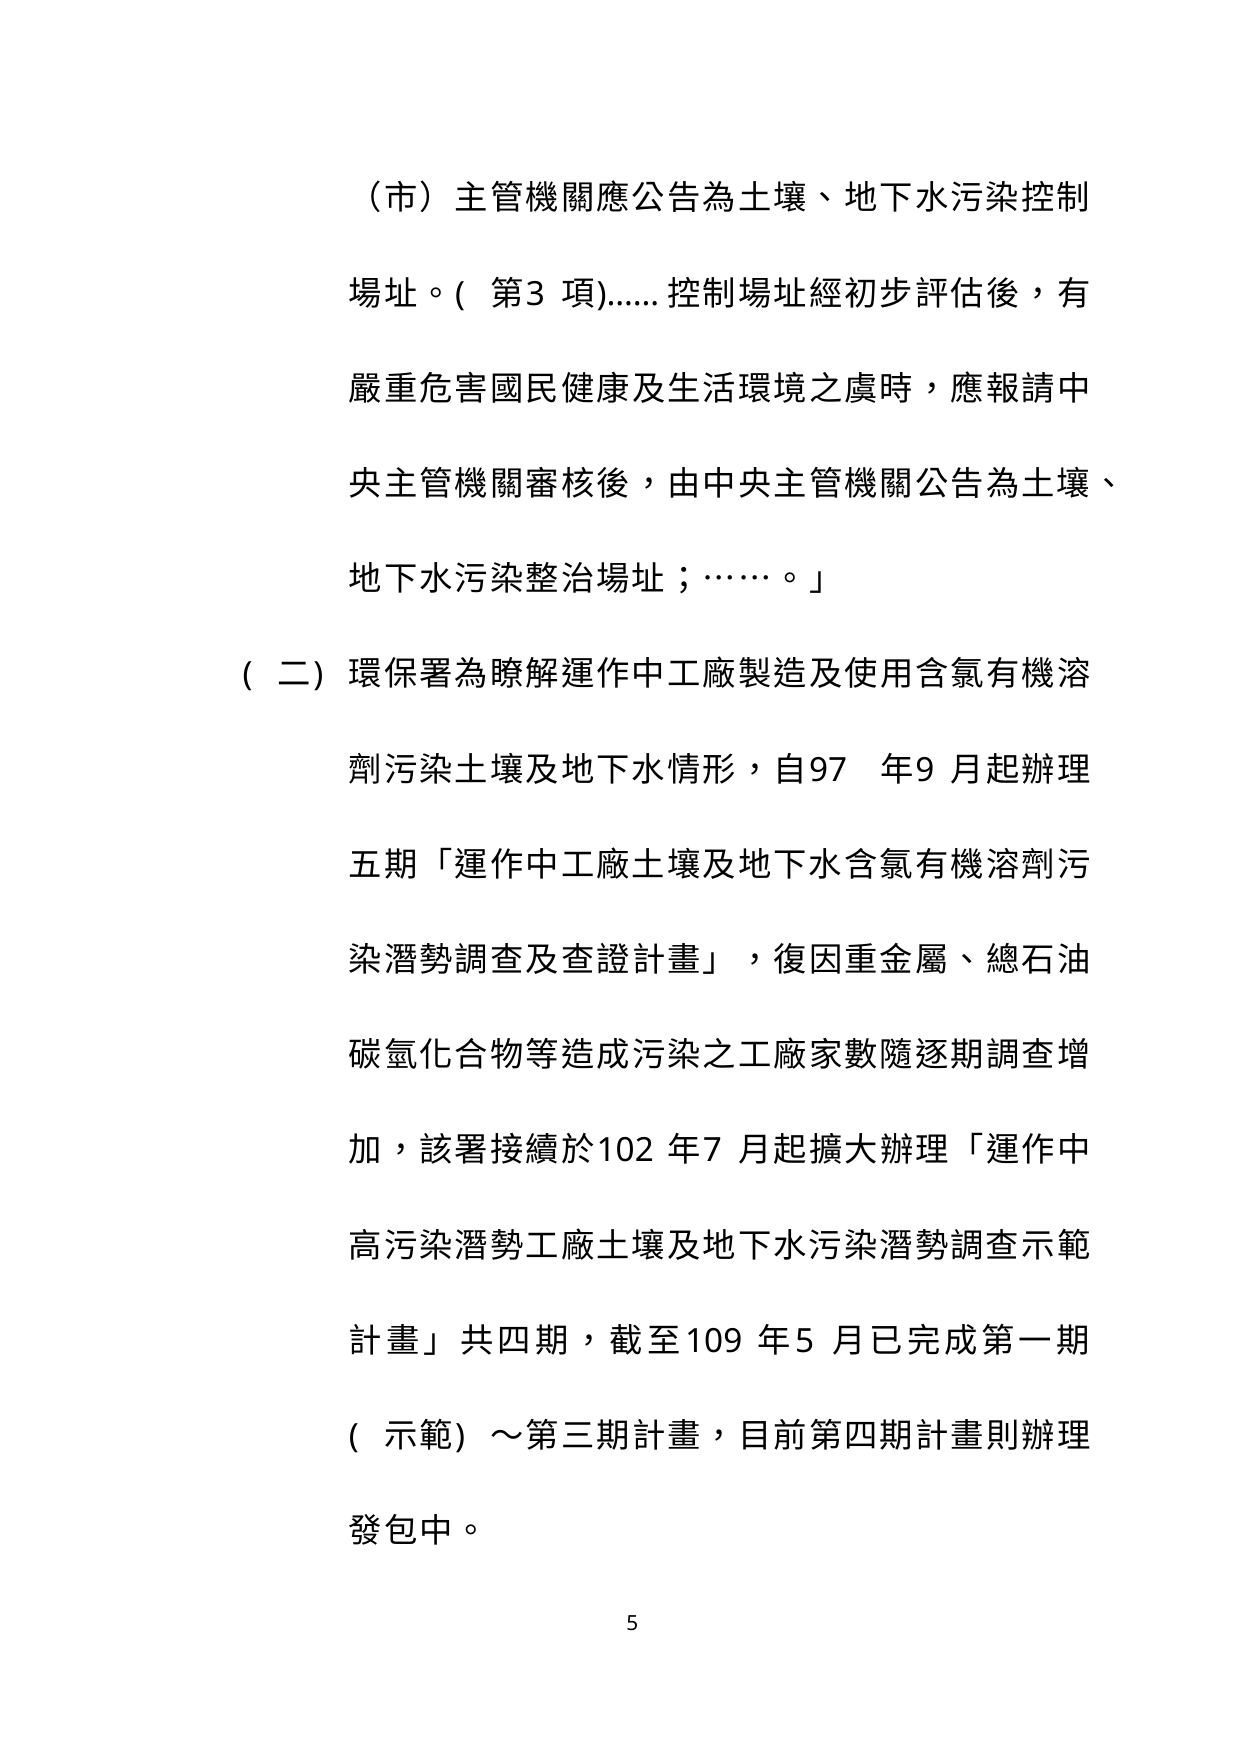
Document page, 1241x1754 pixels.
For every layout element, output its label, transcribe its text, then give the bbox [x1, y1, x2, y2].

subtitle 環保署為瞭解運作中工廠製造及使用含氯有機溶劑污染土壤及地下水情形，自97年9月起辦理五期「運作中工廠土壤及地下水含氯有機溶劑污染潛勢調查及查證計畫」，復因重金屬、總石油碳氫化合物等造成污染之工廠家數隨逐期調查增加，該署接續於102年7月起擴大辦理「運作中高污染潛勢工廠土壤及地下水污染潛勢調查示範計畫」共四期，截至109年5月已完成第一期(示範)～第三期計畫，目前第四期計畫則辦理發包中。 [242, 624, 1092, 1576]
